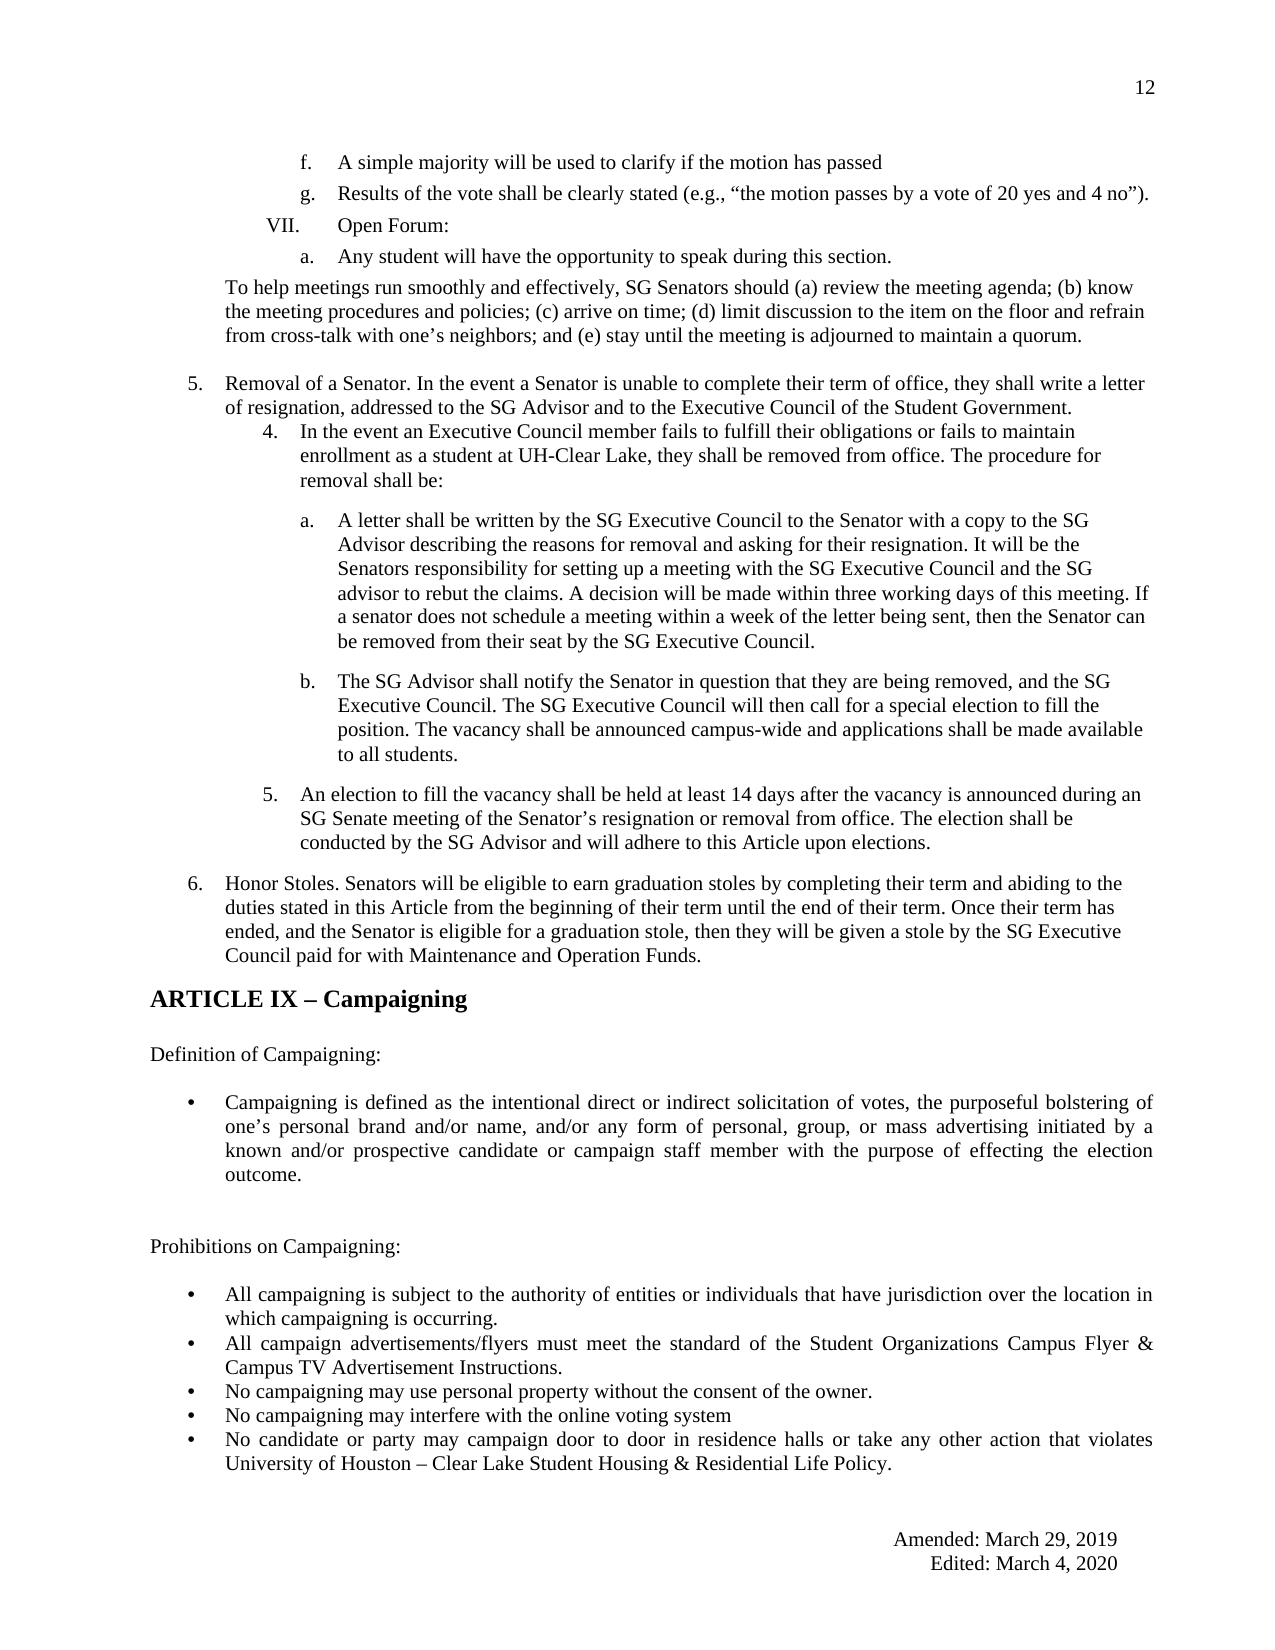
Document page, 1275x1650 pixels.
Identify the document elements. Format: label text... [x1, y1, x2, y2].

list An election to fill the vacancy shall be held at least 14 days after the vacancy is announced during an SG Senate meeting of the Senator’s resignation or removal from office. The election shall be conducted by the SG Advisor and will adhere to this Article upon elections. [262, 782, 1155, 854]
list No campaigning may interfere with the online voting system [187, 1403, 1155, 1427]
list Removal of a Senator. In the event a Senator is unable to complete their term of office, they shall write a letter of resignation, addressed to the SG Advisor and to the Executive Council of the Student Government. [187, 371, 1155, 419]
list A simple majority will be used to clarify if the motion has passed [300, 150, 1155, 174]
list No campaigning may use personal property without the consent of the owner. [187, 1379, 1155, 1403]
list Campaigning is defined as the intentional direct or indirect solicitation of votes, the purposeful bolstering of one’s personal brand and/or name, and/or any form of personal, group, or mass advertising initiated by a known and/or prospective candidate or campaign staff member with the purpose of effecting the election outcome. [187, 1089, 1155, 1186]
list All campaign advertisements/flyers must meet the standard of the Student Organizations Campus Flyer & Campus TV Advertisement Instructions. [187, 1330, 1155, 1379]
list Open Forum: [300, 212, 1155, 237]
list Results of the vote shall be clearly stated (e.g., “the motion passes by a vote of 20 yes and 4 no”). [300, 181, 1155, 205]
list Any student will have the opportunity to speak during this section. [300, 244, 1155, 268]
text Prohibitions on Campaigning: [150, 1234, 1155, 1258]
text ARTICLE IX – Campaigning [150, 984, 1155, 1013]
list No candidate or party may campaign door to door in residence halls or take any other action that violates University of Houston – Clear Lake Student Housing & Residential Life Policy. [187, 1427, 1155, 1475]
list Honor Stoles. Senators will be eligible to earn graduation stoles by completing their term and abiding to the duties stated in this Article from the beginning of their term until the end of their term. Once their term has ended, and the Senator is eligible for a graduation stole, then they will be given a stole by the SG Executive Council paid for with Maintenance and Operation Funds. [187, 871, 1155, 967]
list The SG Advisor shall notify the Senator in question that they are being removed, and the SG Executive Council. The SG Executive Council will then call for a special election to fill the position. The vacancy shall be announced campus-wide and applications shall be made available to all students. [300, 669, 1155, 766]
list In the event an Executive Council member fails to fulfill their obligations or fails to maintain enrollment as a student at UH-Clear Lake, they shall be removed from office. The procedure for removal shall be: [262, 419, 1155, 492]
list To help meetings run smoothly and effectively, SG Senators should (a) review the meeting agenda; (b) know the meeting procedures and policies; (c) arrive on time; (d) limit discussion to the item on the floor and refrain from cross-talk with one’s neighbors; and (e) stay until the meeting is adjourned to maintain a quorum. [225, 275, 1155, 347]
list All campaigning is subject to the authority of entities or individuals that have jurisdiction over the location in which campaigning is occurring. [187, 1282, 1155, 1330]
text Definition of Campaigning: [150, 1041, 1155, 1066]
list A letter shall be written by the SG Executive Council to the Senator with a copy to the SG Advisor describing the reasons for removal and asking for their resignation. It will be the Senators responsibility for setting up a meeting with the SG Executive Council and the SG advisor to rebut the claims. A decision will be made within three working days of this meeting. If a senator does not schedule a meeting within a week of the letter being sent, then the Senator can be removed from their seat by the SG Executive Council. [300, 508, 1155, 653]
